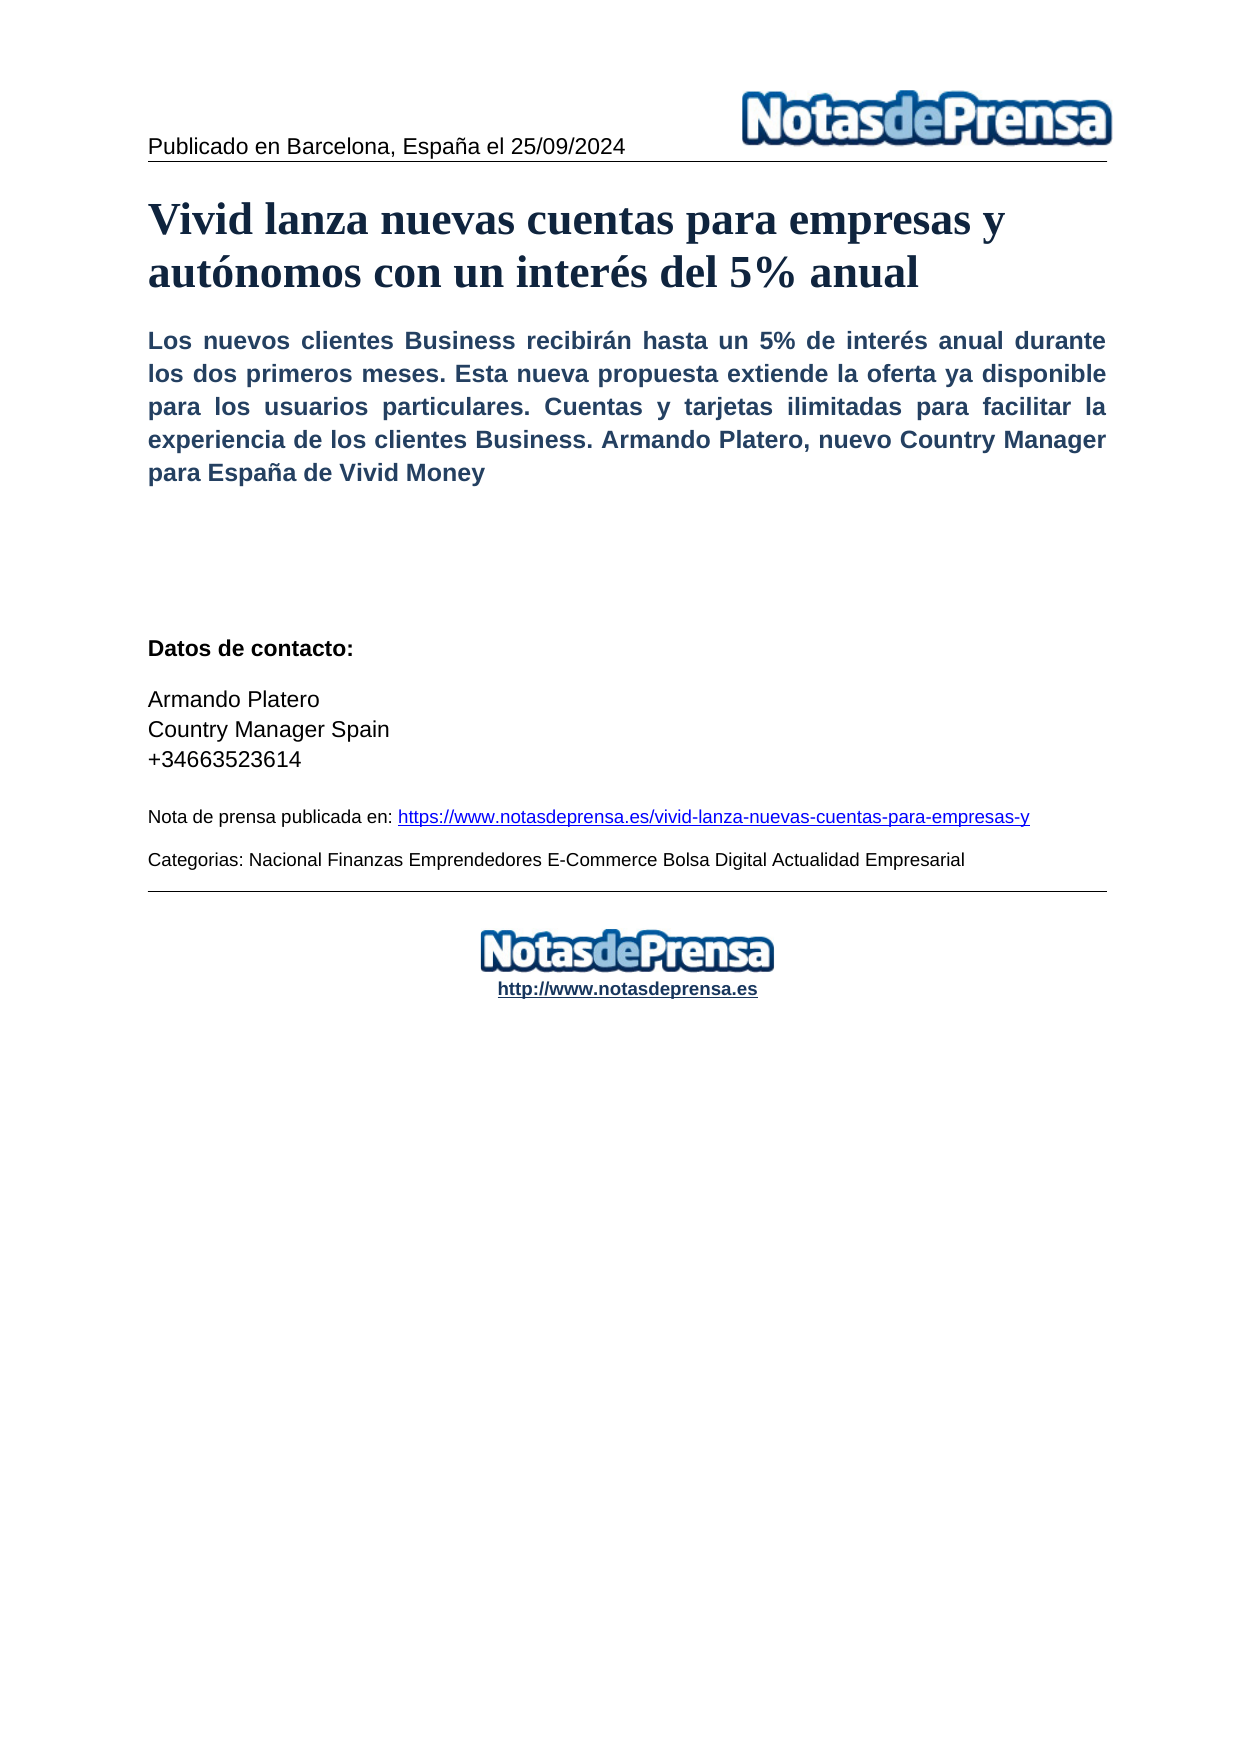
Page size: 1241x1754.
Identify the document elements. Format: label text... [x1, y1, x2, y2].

picture [742, 90, 1113, 148]
subtitle Vivid lanza nuevas cuentas para empresas y autónomos con un interés del 5% anual [148, 192, 1107, 297]
text Country Manager Spain [148, 716, 1063, 742]
text Datos de contacto: [148, 634, 1107, 661]
picture [480, 928, 775, 974]
text Armando Platero [148, 686, 1063, 712]
text Nota de prensa publicada en: https://www.notasdeprensa.es/vivid-lanza-nuevas-cuentas-para-empresas-y [148, 806, 1107, 828]
text http://www.notasdeprensa.es [148, 978, 1107, 1000]
subtitle Los nuevos clientes Business recibirán hasta un 5% de interés anual durante los dos primeros meses. Esta nueva propuesta extiende la oferta ya disponible para los usuarios particulares. Cuentas y tarjetas ilimitadas para facilitar la experiencia de los clientes Business. Armando Platero, nuevo Country Manager para España de Vivid Money [148, 326, 1107, 487]
text Publicado en Barcelona, España el 25/09/2024 [148, 133, 1107, 161]
text Categorias: Nacional Finanzas Emprendedores E-Commerce Bolsa Digital Actualidad Empresarial [148, 849, 1107, 870]
text +34663523614 [148, 746, 1063, 772]
